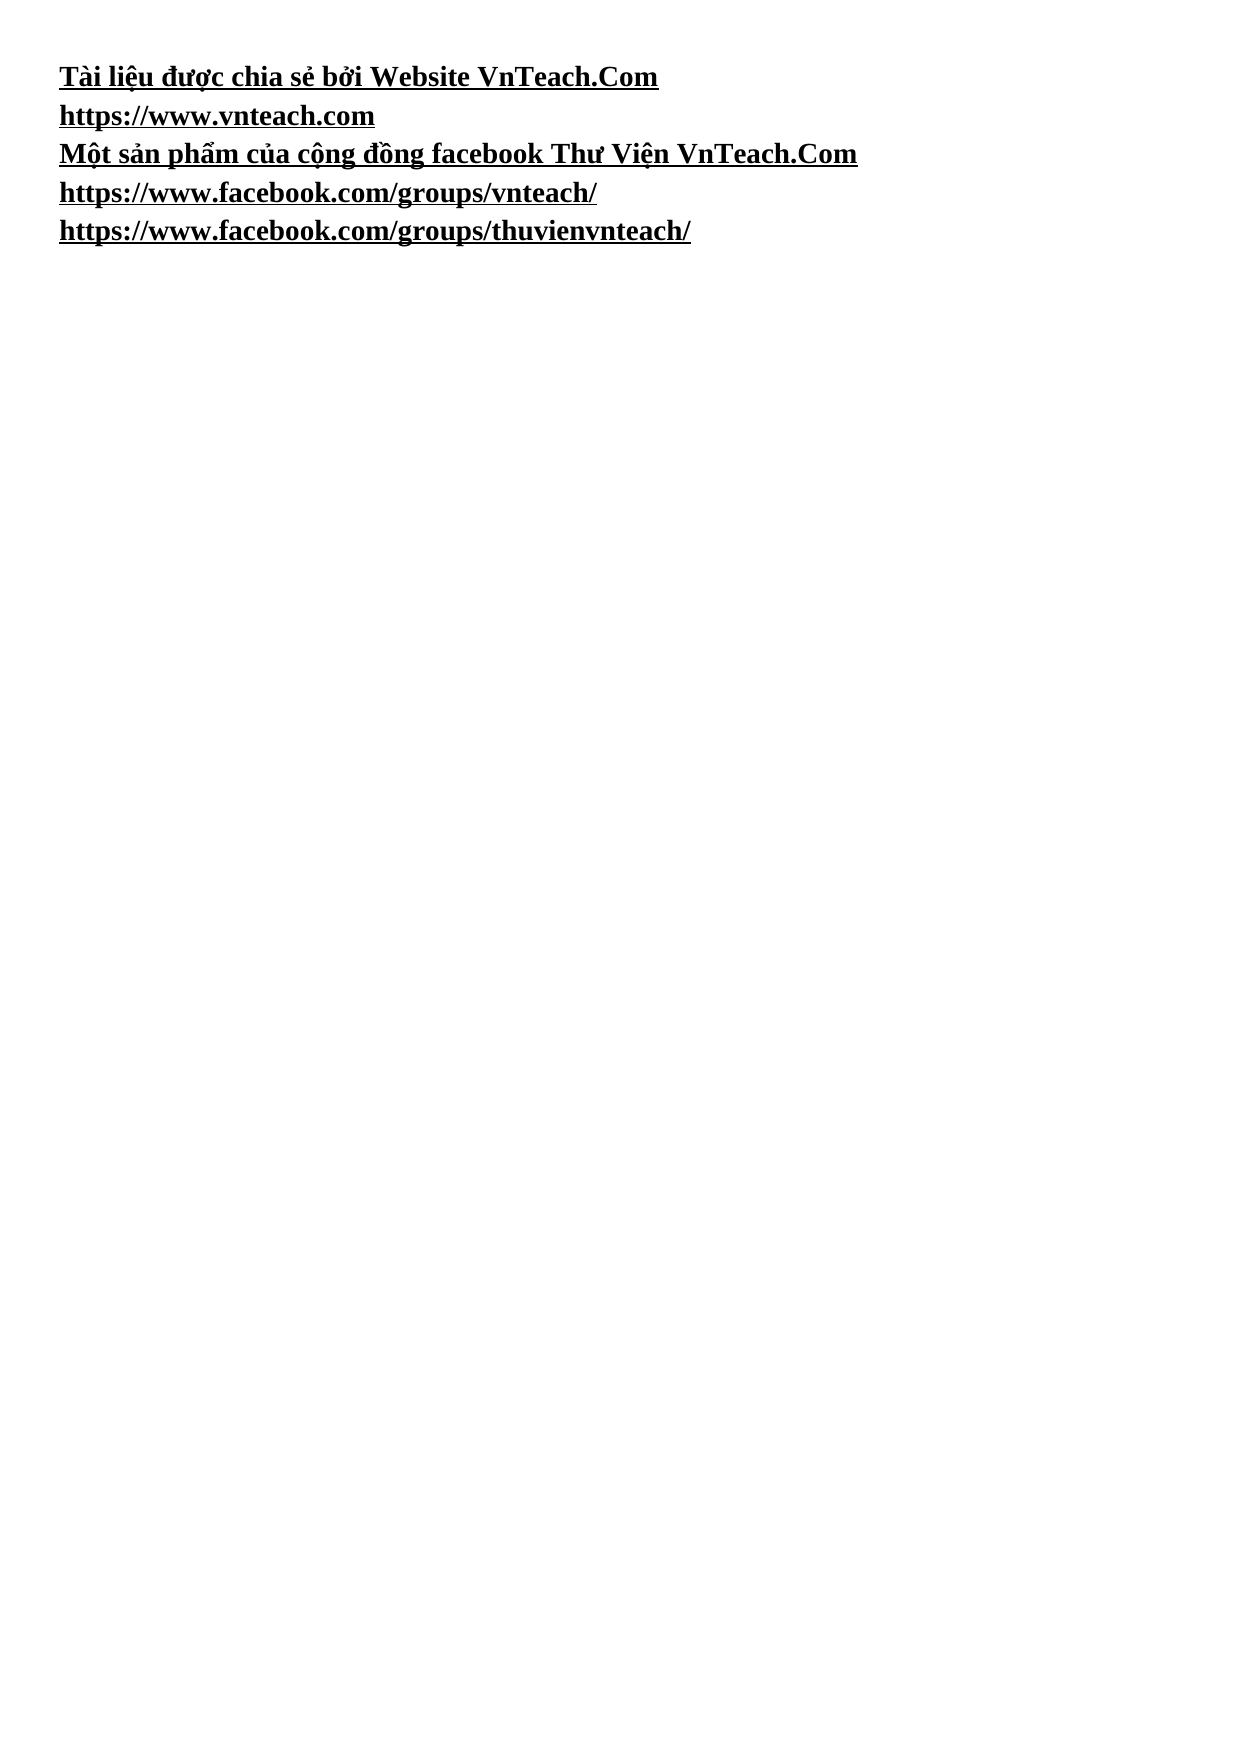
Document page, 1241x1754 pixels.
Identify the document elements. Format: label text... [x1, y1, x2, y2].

text Một sản phẩm của cộng đồng facebook Thư Viện VnTeach.Com [59, 136, 1122, 170]
text https://www.facebook.com/groups/vnteach/ [59, 175, 1122, 208]
text Tài liệu được chia sẻ bởi Website VnTeach.Com [59, 59, 1122, 93]
text https://www.facebook.com/groups/thuvienvnteach/ [59, 213, 1122, 247]
text https://www.vnteach.com [59, 98, 1122, 131]
